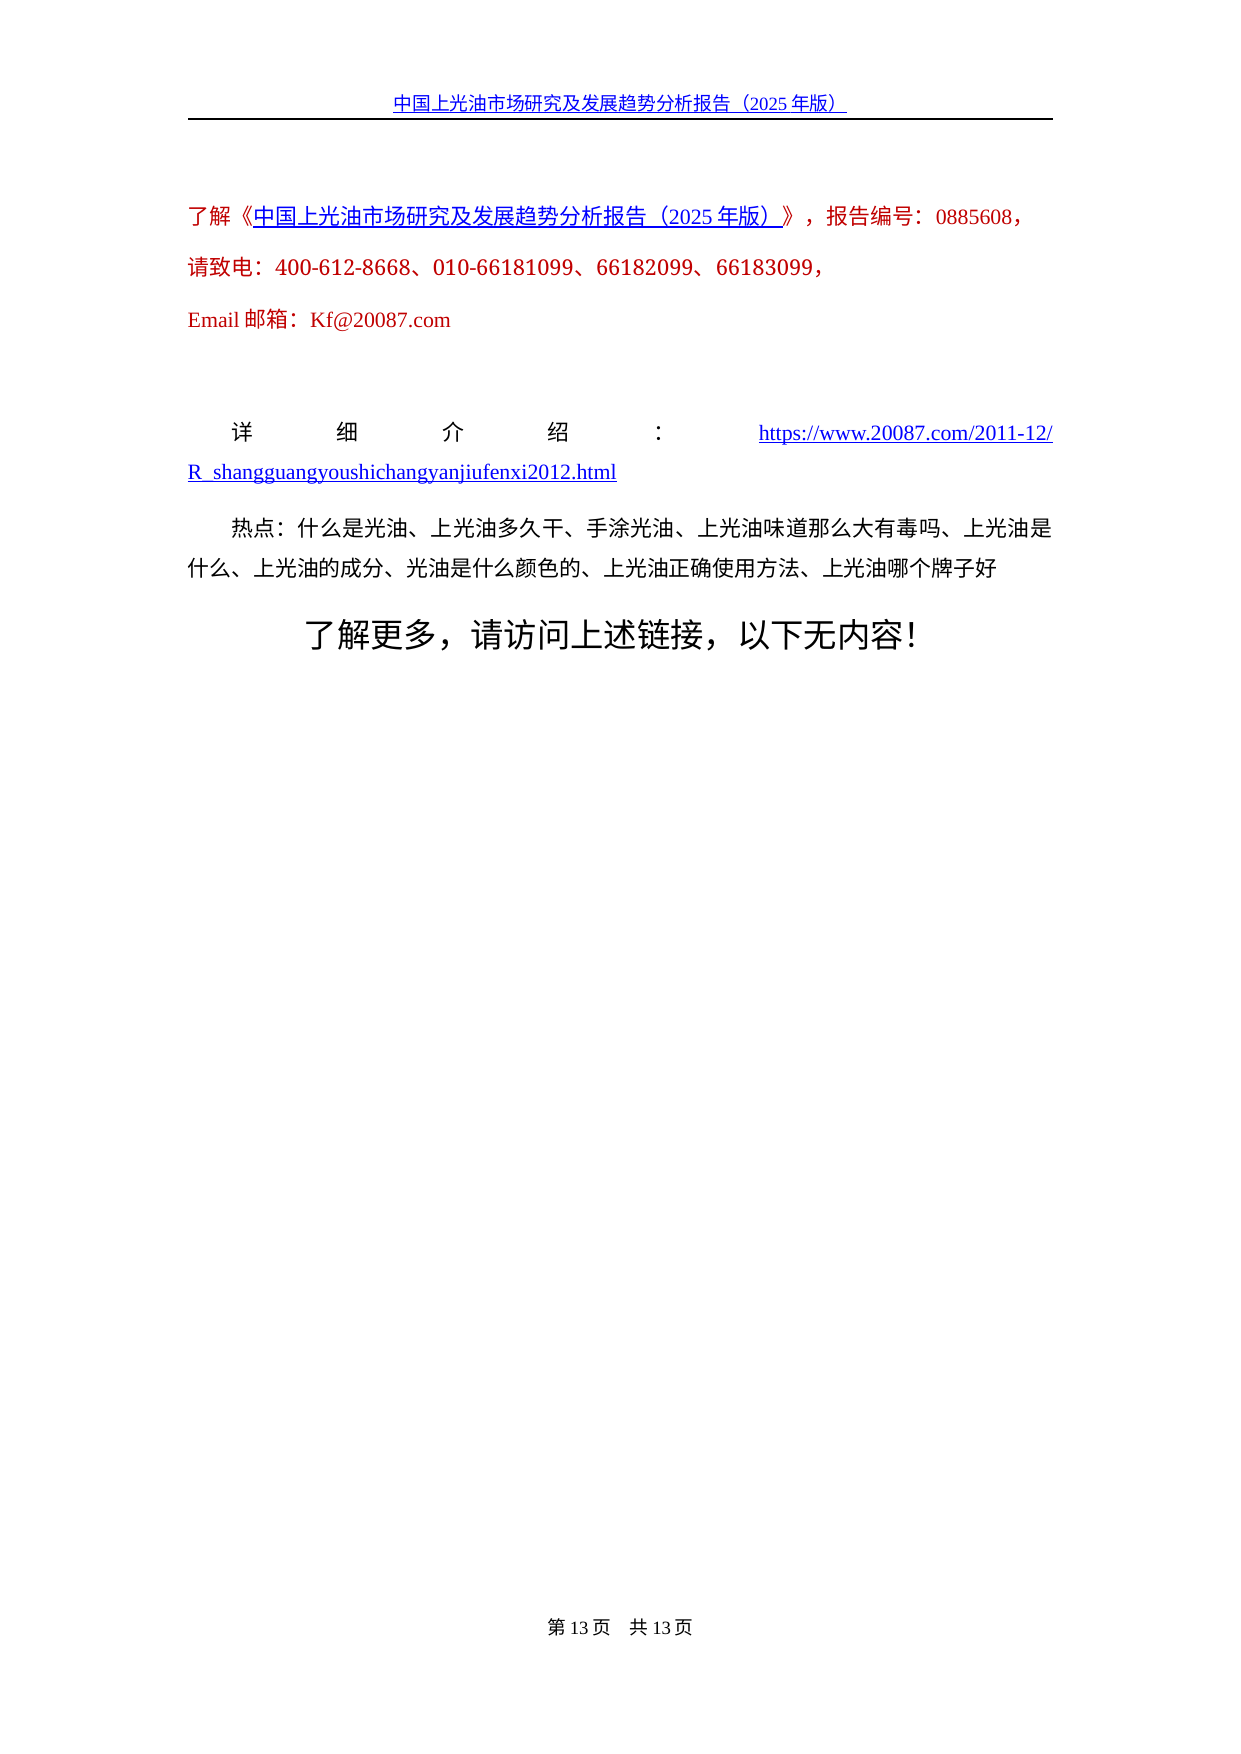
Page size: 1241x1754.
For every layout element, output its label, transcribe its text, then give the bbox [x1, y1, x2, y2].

text 详细介绍：https://www.20087.com/2011-12/R_shangguangyoushichangyanjiufenxi2012.html [187, 414, 1053, 488]
text 请致电：400-612-8668、010-66181099、66182099、66183099， [187, 250, 1053, 283]
title 了解更多，请访问上述链接，以下无内容！ [187, 601, 1053, 666]
text 了解《中国上光油市场研究及发展趋势分析报告（2025年版）》，报告编号：0885608， [187, 198, 1053, 231]
text 热点：什么是光油、上光油多久干、手涂光油、上光油味道那么大有毒吗、上光油是什么、上光油的成分、光油是什么颜色的、上光油正确使用方法、上光油哪个牌子好 [187, 510, 1053, 583]
text Email邮箱：Kf@20087.com [187, 302, 1053, 334]
